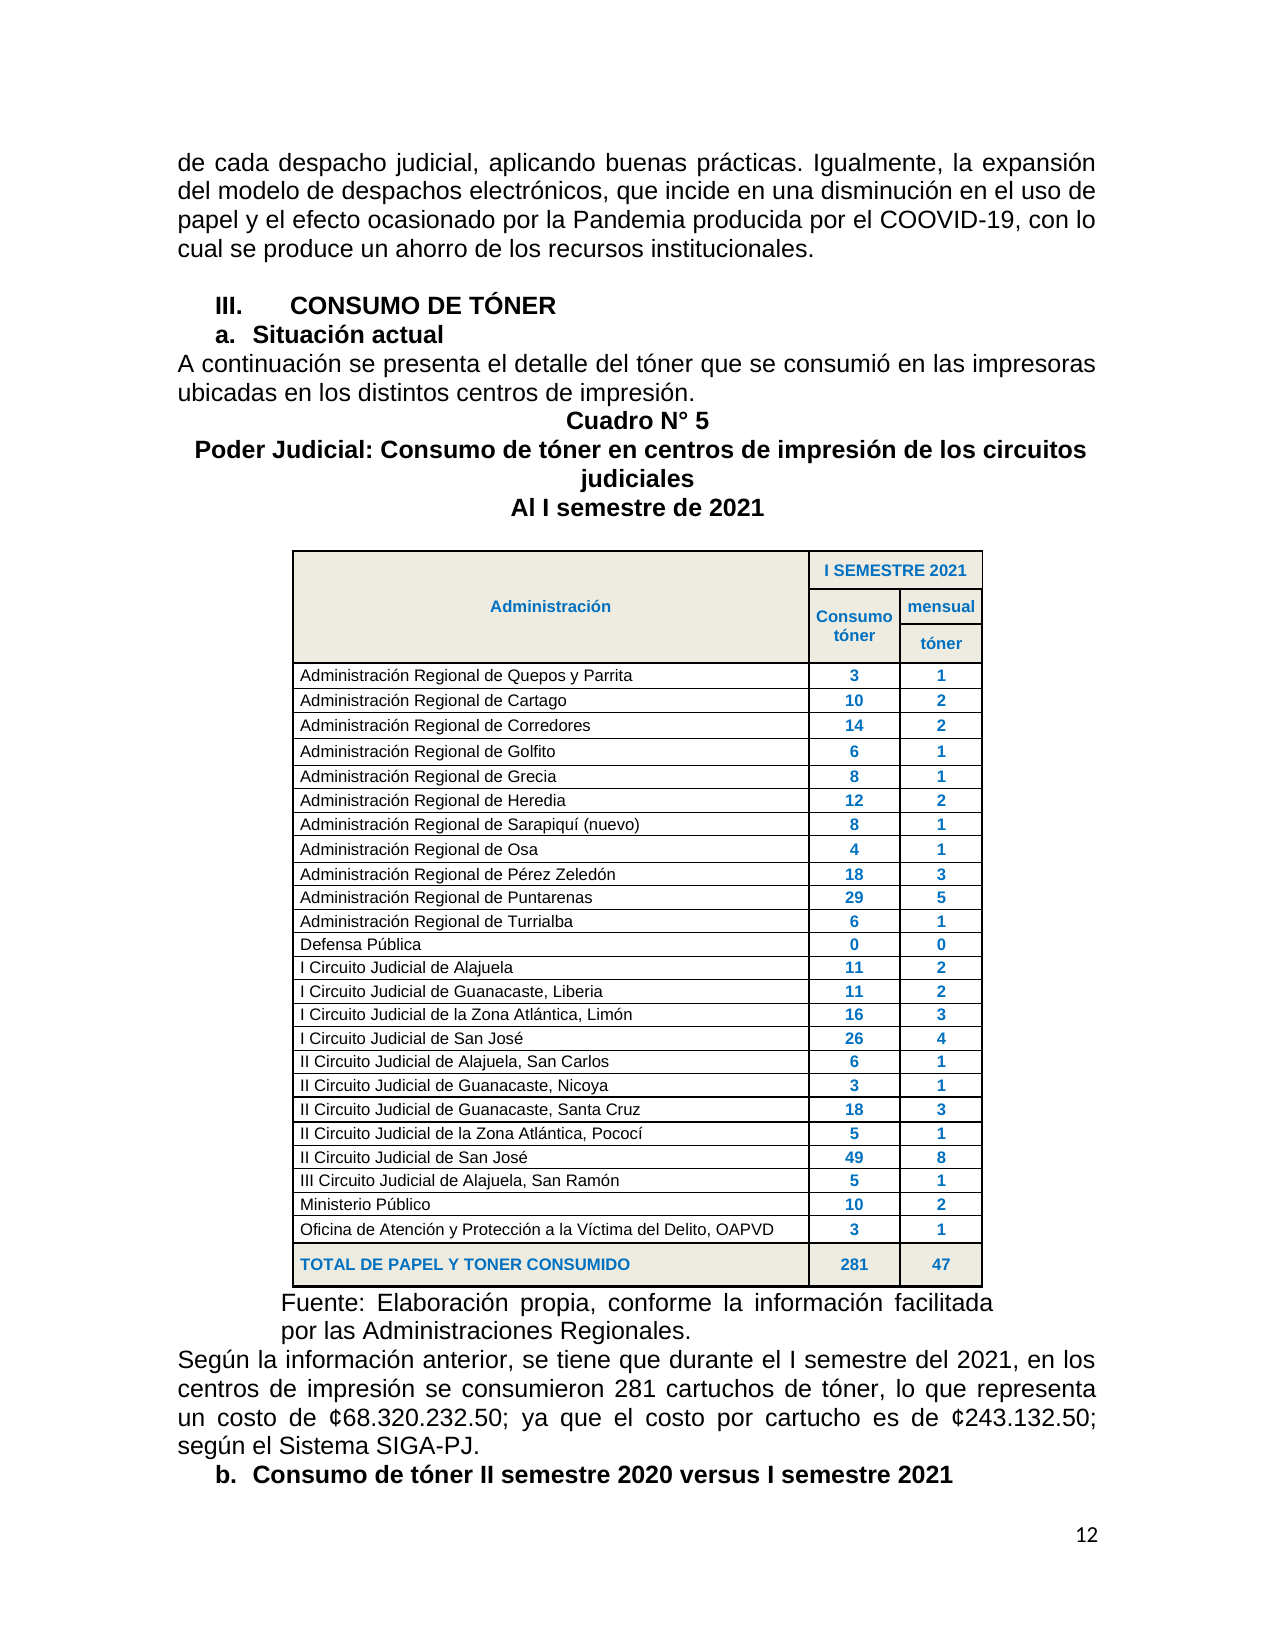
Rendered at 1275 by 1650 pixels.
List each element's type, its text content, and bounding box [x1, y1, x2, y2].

table_cell Administración Regional de Grecia [294, 766, 808, 788]
table_cell I Circuito Judicial de la Zona Atlántica, Limón [294, 1004, 808, 1026]
table_cell I Circuito Judicial de Alajuela [294, 957, 808, 979]
table_cell 1 [901, 910, 981, 932]
table_cell 5 [901, 886, 981, 909]
table_cell II Circuito Judicial de la Zona Atlántica, Pococí [294, 1123, 808, 1145]
table_cell 5 [810, 1169, 899, 1192]
table_cell 49 [810, 1146, 899, 1168]
text Según la información anterior, se tiene que durante el I semestre del 2021, en los centros de impresión se consumieron 281 cartuchos de tóner, lo que representa un costo de ¢68.320.232.50; ya que el costo por cartucho es de ¢243.132.50; según el Sistema SIGA-PJ. [177, 1345, 1098, 1460]
table_cell 3 [901, 1004, 981, 1026]
list Consumo de tóner II semestre 2020 versus I semestre 2021 [215, 1460, 1098, 1489]
table_cell Administración Regional de Sarapiquí (nuevo) [294, 813, 808, 835]
table_cell 11 [810, 957, 899, 979]
table_cell I Circuito Judicial de San José [294, 1027, 808, 1049]
table_cell Administración Regional de Pérez Zeledón [294, 863, 808, 885]
table_cell Administración Regional de Heredia [294, 789, 808, 812]
table_cell 1 [901, 1051, 981, 1073]
table_cell 10 [810, 689, 899, 712]
table_cell Administración Regional de Puntarenas [294, 886, 808, 909]
table_cell Administración Regional de Corredores [294, 713, 808, 738]
list CONSUMO DE TÓNER [215, 291, 1098, 320]
table_cell Ministerio Público [294, 1193, 808, 1215]
table_cell 1 [901, 813, 981, 835]
table_cell 3 [810, 1216, 899, 1242]
table_cell 1 [901, 739, 981, 765]
table_cell 12 [810, 789, 899, 812]
table_cell 4 [810, 836, 899, 862]
table_cell II Circuito Judicial de San José [294, 1146, 808, 1168]
table_cell 3 [810, 1074, 899, 1096]
table_cell 1 [901, 1216, 981, 1242]
text Cuadro N° 5 [177, 406, 1098, 435]
table_cell 2 [901, 789, 981, 812]
table_cell 3 [901, 1098, 981, 1121]
table_cell III Circuito Judicial de Alajuela, San Ramón [294, 1169, 808, 1192]
table_cell 1 [901, 1123, 981, 1145]
table_cell I Circuito Judicial de Guanacaste, Liberia [294, 980, 808, 1003]
table_cell II Circuito Judicial de Guanacaste, Nicoya [294, 1074, 808, 1096]
table_cell mensual [901, 590, 981, 623]
table_cell tóner [901, 625, 981, 662]
table_cell 18 [810, 1098, 899, 1121]
table_cell 0 [901, 933, 981, 956]
table_cell 18 [810, 863, 899, 885]
table_cell 0 [810, 933, 899, 956]
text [177, 148, 1098, 263]
table_cell 47 [901, 1244, 981, 1285]
table_cell 2 [901, 713, 981, 738]
table_cell 1 [901, 766, 981, 788]
table_cell II Circuito Judicial de Guanacaste, Santa Cruz [294, 1098, 808, 1121]
table_cell 281 [810, 1244, 899, 1285]
table_cell TOTAL DE PAPEL Y TONER CONSUMIDO [294, 1244, 808, 1285]
table_cell 5 [810, 1123, 899, 1145]
table_cell Administración Regional de Quepos y Parrita [294, 664, 808, 688]
table_cell 14 [810, 713, 899, 738]
table_cell Consumo tóner [810, 590, 899, 662]
table_cell 8 [810, 813, 899, 835]
table_cell Administración Regional de Turrialba [294, 910, 808, 932]
table_cell Administración Regional de Cartago [294, 689, 808, 712]
text Fuente: Elaboración propia, conforme la información facilitada por las Administraciones Regionales. [281, 1287, 994, 1345]
table_cell 6 [810, 1051, 899, 1073]
table_cell 2 [901, 980, 981, 1003]
table_header Administración [294, 552, 808, 662]
table_cell 2 [901, 689, 981, 712]
table_cell 3 [810, 664, 899, 688]
table_cell 2 [901, 957, 981, 979]
text Al I semestre de 2021 [177, 493, 1098, 521]
table_cell 29 [810, 886, 899, 909]
table_cell 4 [901, 1027, 981, 1049]
table_cell 8 [810, 766, 899, 788]
table_cell 16 [810, 1004, 899, 1026]
table_cell 6 [810, 910, 899, 932]
table_cell 10 [810, 1193, 899, 1215]
table_cell Defensa Pública [294, 933, 808, 956]
table_cell 26 [810, 1027, 899, 1049]
table_cell 1 [901, 1169, 981, 1192]
table_cell 1 [901, 664, 981, 688]
table_cell Oficina de Atención y Protección a la Víctima del Delito, OAPVD [294, 1216, 808, 1242]
list Situación actual [215, 320, 1098, 349]
table_cell 3 [901, 863, 981, 885]
table_cell 6 [810, 739, 899, 765]
table_cell Administración Regional de Osa [294, 836, 808, 862]
table_cell 2 [901, 1193, 981, 1215]
table_header I SEMESTRE 2021 [810, 552, 982, 588]
text Poder Judicial: Consumo de tóner en centros de impresión de los circuitos judiciales [177, 435, 1098, 493]
table_cell Administración Regional de Golfito [294, 739, 808, 765]
text A continuación se presenta el detalle del tóner que se consumió en las impresoras ubicadas en los distintos centros de impresión. [177, 349, 1098, 406]
table_cell II Circuito Judicial de Alajuela, San Carlos [294, 1051, 808, 1073]
table_cell 8 [901, 1146, 981, 1168]
table_cell 1 [901, 1074, 981, 1096]
table_cell 1 [901, 836, 981, 862]
table_cell 11 [810, 980, 899, 1003]
